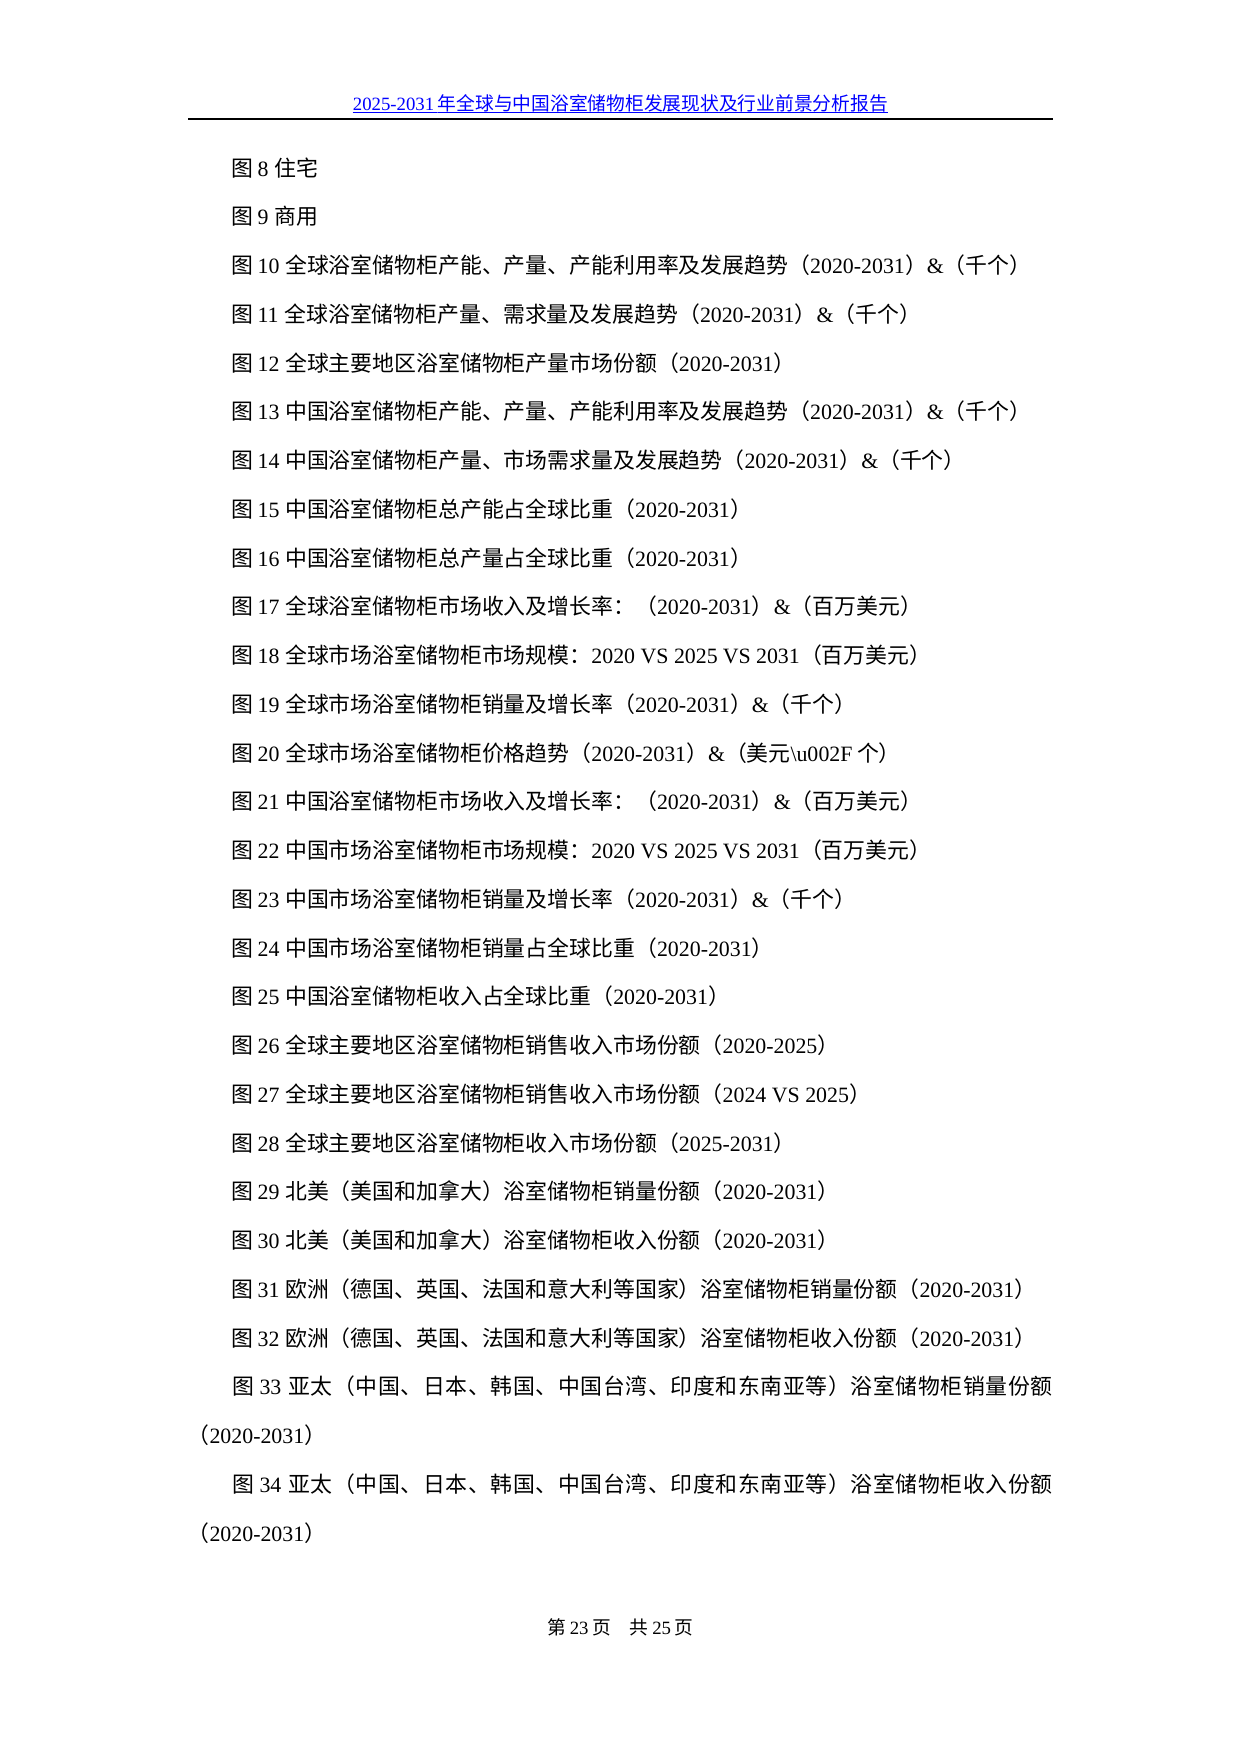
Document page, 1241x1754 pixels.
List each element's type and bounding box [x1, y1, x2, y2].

text [187, 150, 1053, 1548]
